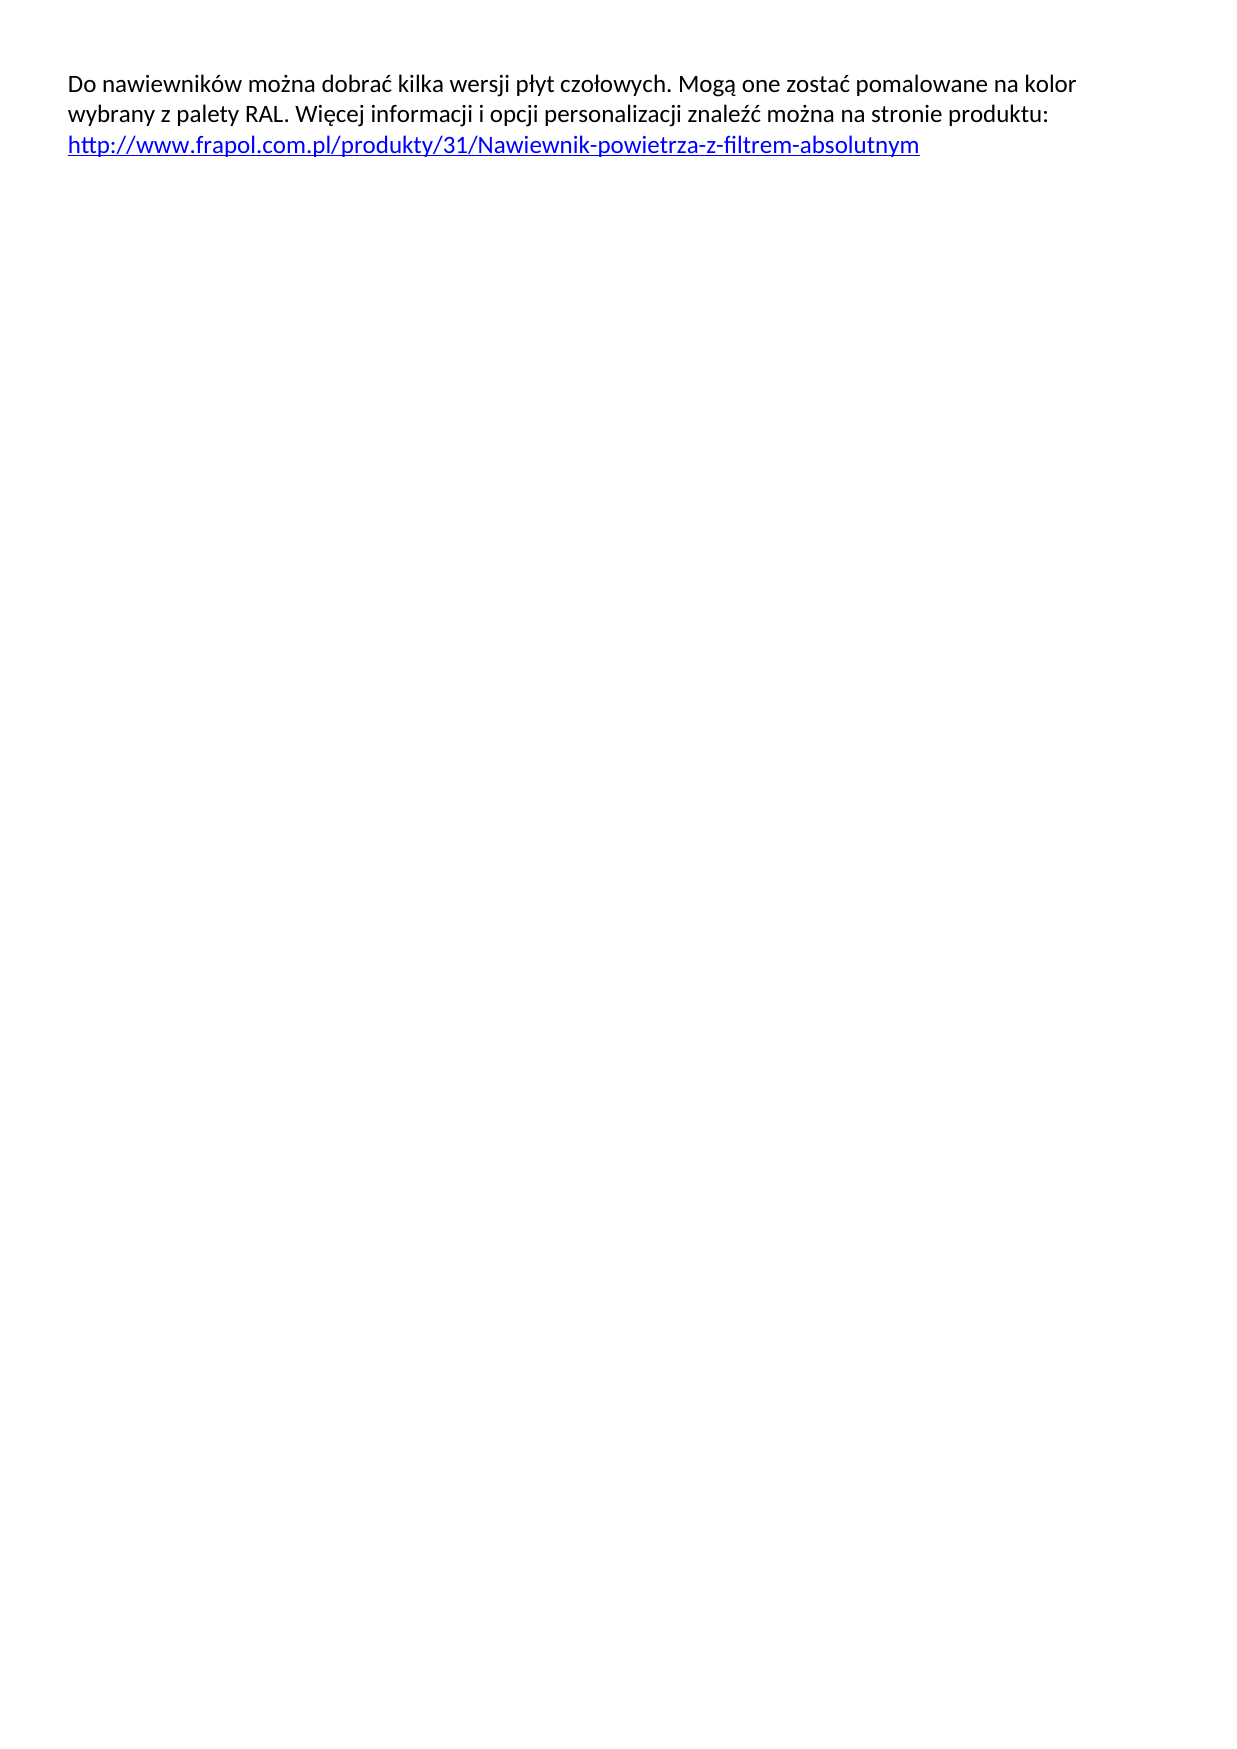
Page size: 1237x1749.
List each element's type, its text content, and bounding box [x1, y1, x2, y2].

text Do nawiewników można dobrać kilka wersji płyt czołowych. Mogą one zostać pomalowane na kolor wybrany z palety RAL. Więcej informacji i opcji personalizacji znaleźć można na stronie produktu: http://www.frapol.com.pl/produkty/31/Nawiewnik-powietrza-z-filtrem-absolutnym [68, 68, 1169, 159]
